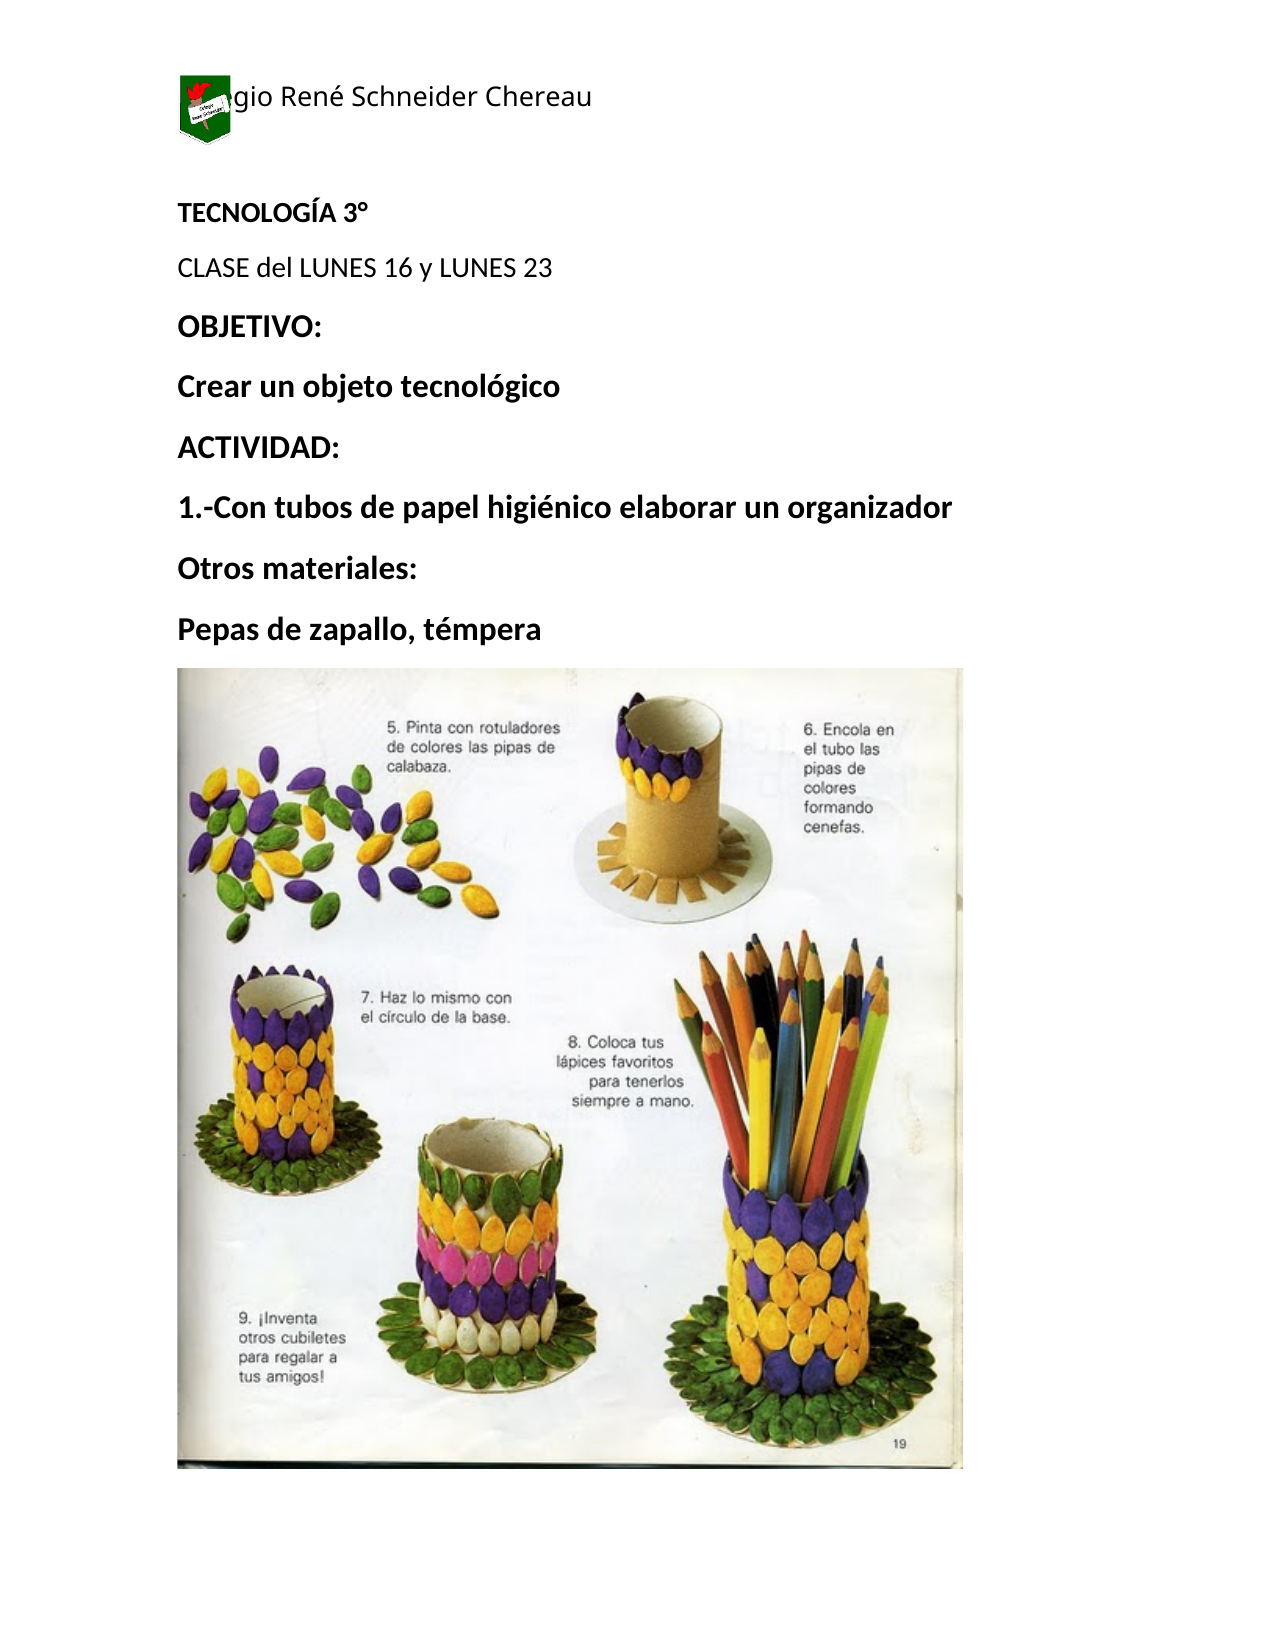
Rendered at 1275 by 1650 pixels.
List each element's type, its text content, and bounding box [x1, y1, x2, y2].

text TECNOLOGÍA 3° [177, 194, 1098, 230]
text ACTIVIDAD: [177, 426, 1098, 467]
text OBJETIVO: [177, 305, 1098, 345]
picture [177, 73, 231, 143]
text Otros materiales: [177, 547, 1098, 588]
text Pepas de zapallo, témpera [177, 608, 1098, 648]
text Crear un objeto tecnológico [177, 365, 1098, 406]
text 1.-Con tubos de papel higiénico elaborar un organizador [177, 487, 1098, 527]
text CLASE del LUNES 16 y LUNES 23 [177, 249, 1098, 285]
picture [177, 668, 964, 1469]
